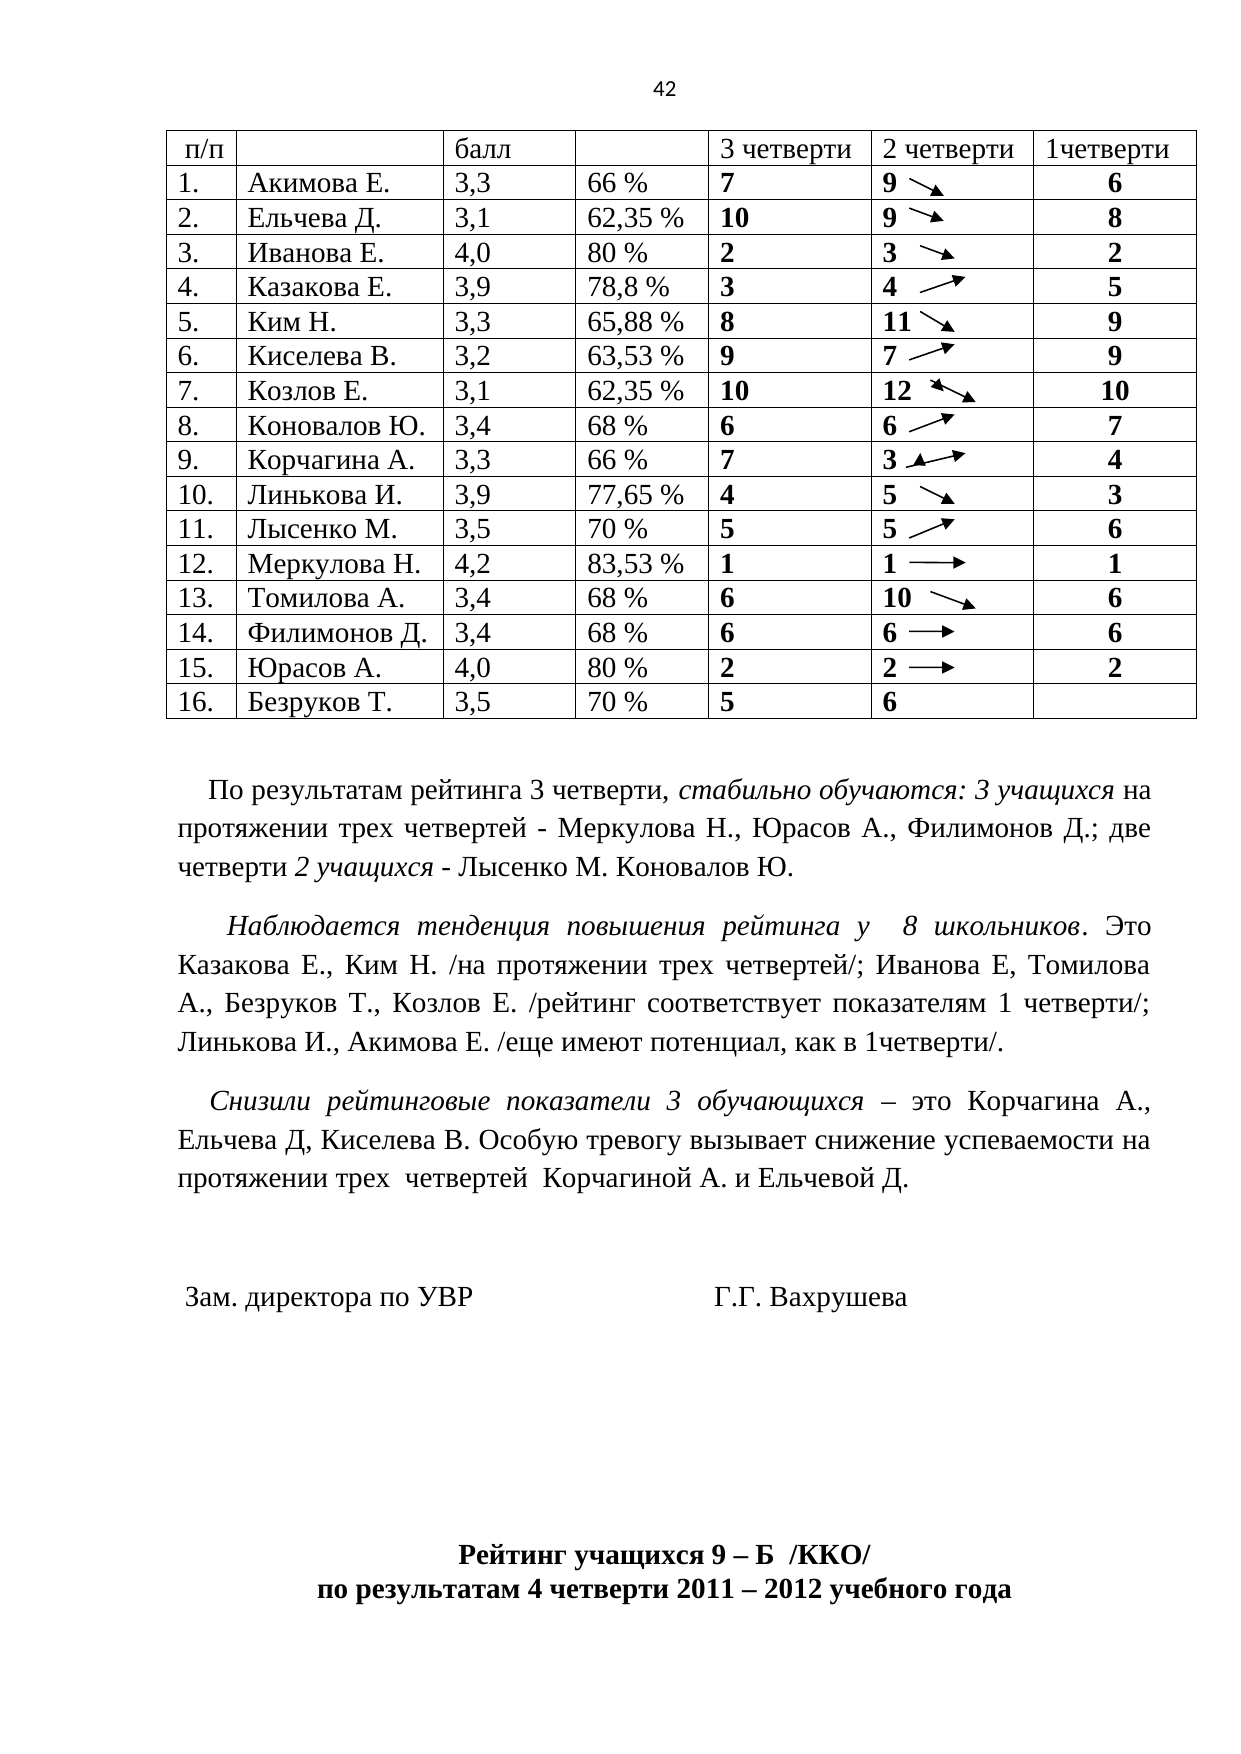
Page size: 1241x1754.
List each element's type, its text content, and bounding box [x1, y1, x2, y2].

table_cell 7 [1034, 408, 1196, 441]
table_cell 3 [709, 269, 871, 303]
table_cell 5 [872, 511, 1033, 545]
table_header Ф И [237, 131, 443, 164]
table_cell 68 % [576, 408, 708, 441]
table_cell 4 [709, 477, 871, 510]
table_cell 9 [872, 200, 1033, 234]
table_header № п/п [167, 131, 236, 164]
table_cell 13. [167, 581, 236, 614]
table_cell 16. [167, 684, 236, 718]
table_cell 3 [872, 442, 1033, 476]
table_cell 2. [167, 200, 236, 234]
table_cell Козлов Е. [237, 373, 443, 407]
table_cell 15. [167, 650, 236, 683]
table_cell Киселева В. [237, 339, 443, 372]
table_cell 2 [1034, 235, 1196, 268]
table_cell 6 [872, 615, 1033, 649]
table_cell 6 [1034, 615, 1196, 649]
table_cell Иванова Е. [237, 235, 443, 268]
table_cell 68 % [576, 581, 708, 614]
table_cell 11 [872, 304, 1033, 337]
table_cell 9 [1034, 304, 1196, 337]
table_cell 10 [709, 200, 871, 234]
table_cell 7 [709, 442, 871, 476]
table_cell 6 [709, 408, 871, 441]
table_cell 3,9 [444, 269, 575, 303]
table_cell 6 [872, 684, 1033, 718]
text Зам. директора по УВР Г.Г. Вахрушева [177, 1279, 1152, 1313]
table_cell 9 [1034, 339, 1196, 372]
table_cell 5 [1034, 269, 1196, 303]
table_cell 78,8 % [576, 269, 708, 303]
table_cell Меркулова Н. [237, 546, 443, 579]
table_cell 1. [167, 166, 236, 199]
table_cell 3. [167, 235, 236, 268]
table_cell Безруков Т. [237, 684, 443, 718]
table_cell 3,4 [444, 581, 575, 614]
table_cell Томилова А. [237, 581, 443, 614]
table_cell 3,5 [444, 511, 575, 545]
table_cell Корчагина А. [237, 442, 443, 476]
table_cell 3,3 [444, 166, 575, 199]
table_cell 1 [872, 546, 1033, 579]
table_cell 62,35 % [576, 200, 708, 234]
table_cell 6. [167, 339, 236, 372]
table_cell 10 [1034, 373, 1196, 407]
table_cell 77,65 % [576, 477, 708, 510]
table_cell 4 [872, 269, 1033, 303]
table_cell 66 % [576, 442, 708, 476]
table_cell 3,4 [444, 408, 575, 441]
table_cell 3,1 [444, 373, 575, 407]
table_cell 80 % [576, 235, 708, 268]
table_cell 2 [709, 650, 871, 683]
table_cell 14. [167, 615, 236, 649]
table_cell 3,2 [444, 339, 575, 372]
table_cell Казакова Е. [237, 269, 443, 303]
table_cell 66 % [576, 166, 708, 199]
table_cell 7 [872, 339, 1033, 372]
table_cell 1 [709, 546, 871, 579]
table_cell 3,5 [444, 684, 575, 718]
table_cell 70 % [576, 684, 708, 718]
table_cell 3,1 [444, 200, 575, 234]
table_cell 10 [872, 581, 1033, 614]
table_cell Юрасов А. [237, 650, 443, 683]
table_cell 62,35 % [576, 373, 708, 407]
table_cell 3 [872, 235, 1033, 268]
table_header Результат 1четверти [1034, 131, 1196, 164]
table_cell Ельчева Д. [237, 200, 443, 234]
table_cell 6 [1034, 166, 1196, 199]
text по результатам 4 четверти 2011 – 2012 учебного года [177, 1571, 1152, 1604]
table_cell 8. [167, 408, 236, 441]
table_cell 68 % [576, 615, 708, 649]
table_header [872, 131, 1033, 164]
table_cell 83,53 % [576, 546, 708, 579]
table_cell 9 [872, 166, 1033, 199]
table_cell 6 [872, 408, 1033, 441]
table_cell 4,0 [444, 650, 575, 683]
text Наблюдается тенденция повышения рейтинга у 8 школьников. Это Казакова Е., Ким Н. /на протяжении трех четвертей/; Иванова Е, Томилова А., Безруков Т., Козлов Е. /рейтинг соответствует показателям 1 четверти/; Линькова И., Акимова Е. /еще имеют потенциал, как в 1четверти/. [177, 908, 1152, 1057]
table_cell 4. [167, 269, 236, 303]
table_cell 3,4 [444, 615, 575, 649]
table_cell 63,53 % [576, 339, 708, 372]
text По результатам рейтинга 3 четверти, стабильно обучаются: 3 учащихся на протяжении трех четвертей - Меркулова Н., Юрасов А., Филимонов Д.; две четверти 2 учащихся - Лысенко М. Коновалов Ю. [177, 772, 1152, 882]
table_cell 9. [167, 442, 236, 476]
table_cell 7 [709, 166, 871, 199]
table_cell Акимова Е. [237, 166, 443, 199]
table_cell 4 [1034, 442, 1196, 476]
table_cell 8 [1034, 200, 1196, 234]
table_cell [1034, 684, 1196, 718]
table_cell 80 % [576, 650, 708, 683]
text Рейтинг учащихся 9 – Б /ККО/ [177, 1537, 1152, 1571]
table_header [709, 131, 871, 164]
text Снизили рейтинговые показатели 3 обучающихся – это Корчагина А., Ельчева Д, Киселева В. Особую тревогу вызывает снижение успеваемости на протяжении трех четвертей Корчагиной А. и Ельчевой Д. [177, 1083, 1152, 1194]
table_cell 9 [709, 339, 871, 372]
table_cell 6 [709, 615, 871, 649]
table_cell 5. [167, 304, 236, 337]
table_cell 5 [709, 511, 871, 545]
table_cell 12. [167, 546, 236, 579]
table_cell 6 [1034, 581, 1196, 614]
table_cell 3,3 [444, 304, 575, 337]
table_cell 3 [1034, 477, 1196, 510]
table_cell 4,2 [444, 546, 575, 579]
table_cell 6 [709, 581, 871, 614]
table_cell 2 [1034, 650, 1196, 683]
table_cell 65,88 % [576, 304, 708, 337]
table_cell Линькова И. [237, 477, 443, 510]
table_cell 70 % [576, 511, 708, 545]
table_cell 5 [709, 684, 871, 718]
table_cell 2 [872, 650, 1033, 683]
table_cell Коновалов Ю. [237, 408, 443, 441]
table_cell 11. [167, 511, 236, 545]
table_cell Лысенко М. [237, 511, 443, 545]
table_cell 7. [167, 373, 236, 407]
table_cell 3,9 [444, 477, 575, 510]
table_header Средний балл [444, 131, 575, 164]
table_cell 4,0 [444, 235, 575, 268]
table_cell 10 [709, 373, 871, 407]
table_cell 3,3 [444, 442, 575, 476]
table_header Рейтинг [576, 131, 708, 164]
table_cell 10. [167, 477, 236, 510]
table_cell 1 [1034, 546, 1196, 579]
table_cell Филимонов Д. [237, 615, 443, 649]
table_cell 8 [709, 304, 871, 337]
table_cell 6 [1034, 511, 1196, 545]
table_cell Ким Н. [237, 304, 443, 337]
table_cell 2 [709, 235, 871, 268]
table_cell 5 [872, 477, 1033, 510]
table_cell 12 [872, 373, 1033, 407]
